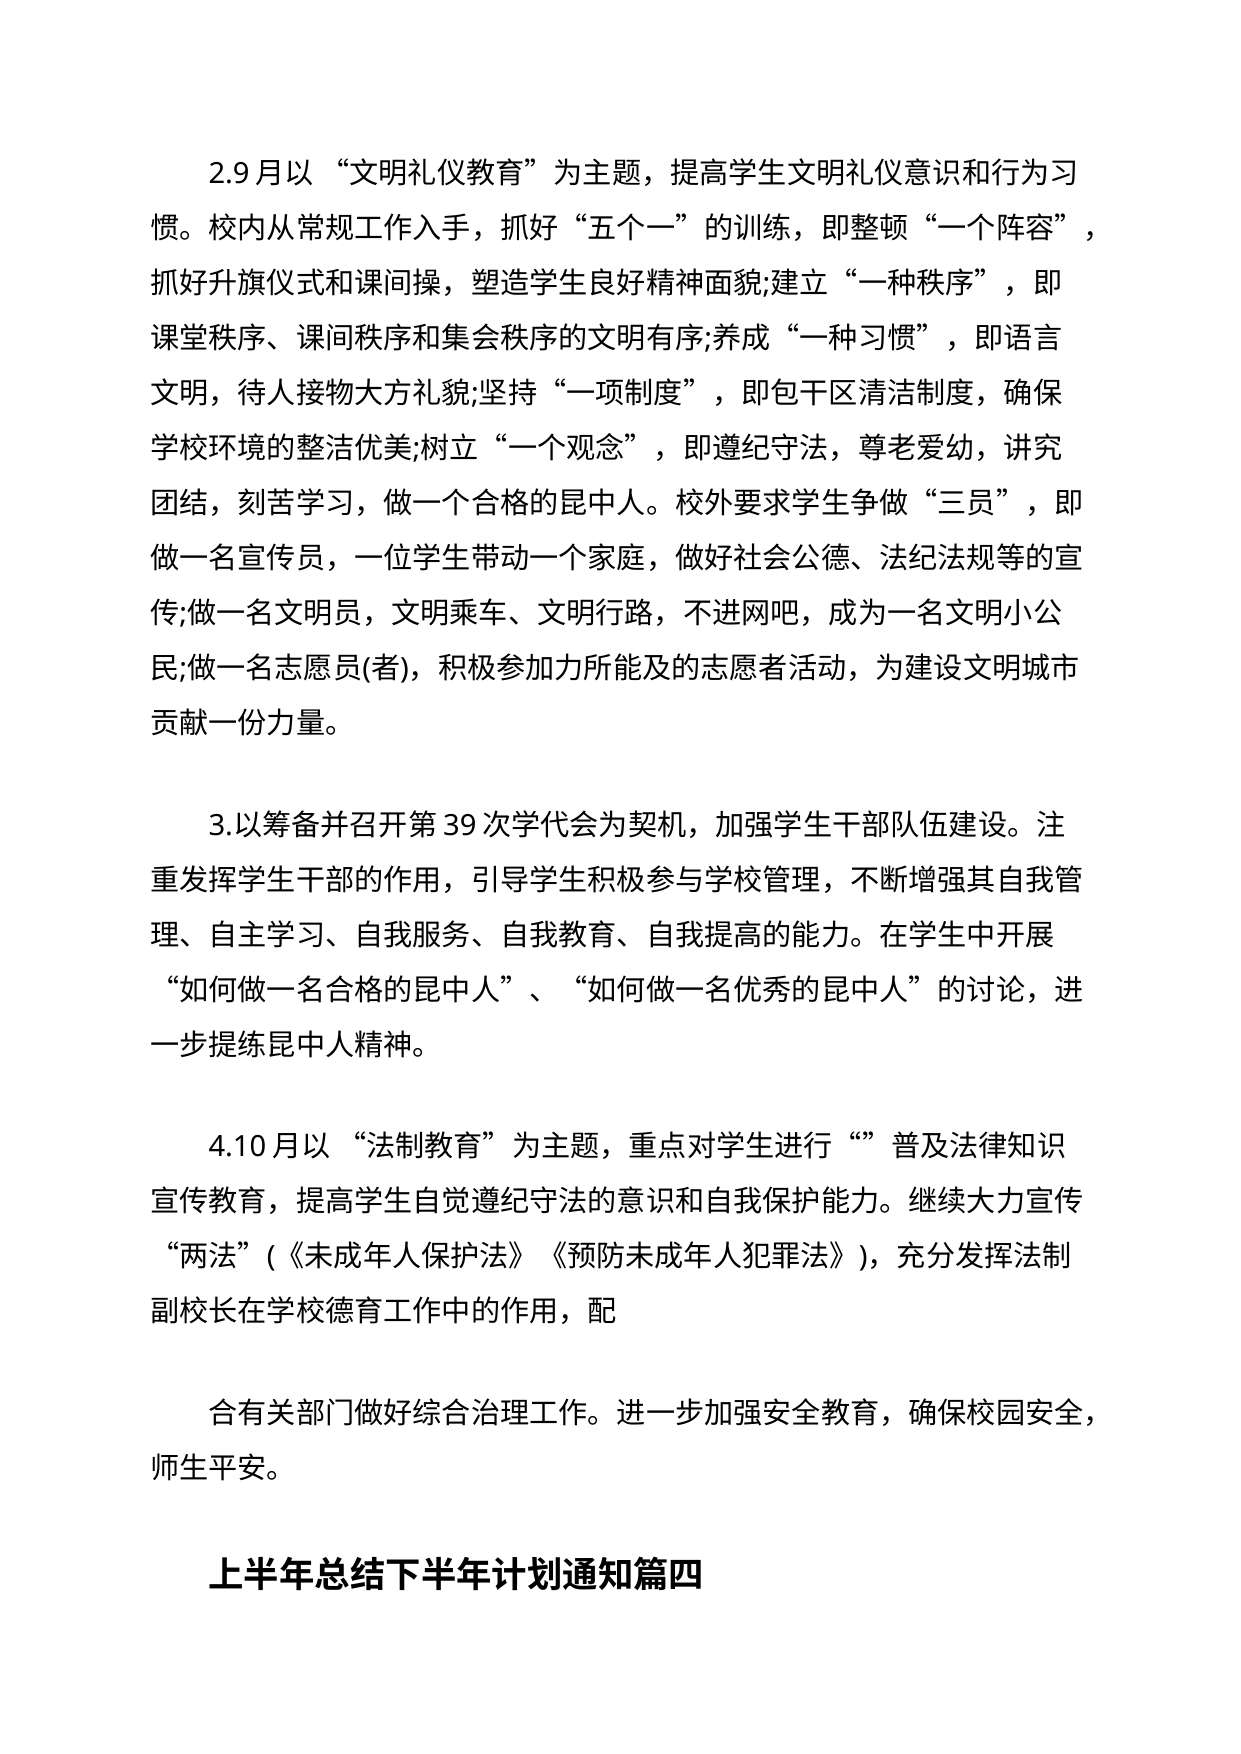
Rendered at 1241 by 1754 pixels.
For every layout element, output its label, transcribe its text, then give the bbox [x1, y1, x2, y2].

text 4.10月以 “法制教育”为主题，重点对学生进行“”普及法律知识宣传教育，提高学生自觉遵纪守法的意识和自我保护能力。继续大力宣传“两法”(《未成年人保护法》《预防未成年人犯罪法》)，充分发挥法制副校长在学校德育工作中的作用，配 [150, 1123, 1090, 1330]
text 2.9月以 “文明礼仪教育”为主题，提高学生文明礼仪意识和行为习惯。校内从常规工作入手，抓好“五个一”的训练，即整顿“一个阵容”，抓好升旗仪式和课间操，塑造学生良好精神面貌;建立“一种秩序”，即课堂秩序、课间秩序和集会秩序的文明有序;养成“一种习惯”，即语言文明，待人接物大方礼貌;坚持“一项制度”，即包干区清洁制度，确保学校环境的整洁优美;树立“一个观念”，即遵纪守法，尊老爱幼，讲究团结，刻苦学习，做一个合格的昆中人。校外要求学生争做“三员”，即做一名宣传员，一位学生带动一个家庭，做好社会公德、法纪法规等的宣传;做一名文明员，文明乘车、文明行路，不进网吧，成为一名文明小公民;做一名志愿员(者)，积极参加力所能及的志愿者活动，为建设文明城市贡献一份力量。 [150, 150, 1090, 742]
text 上半年总结下半年计划通知篇四 [150, 1546, 1090, 1597]
text 合有关部门做好综合治理工作。进一步加强安全教育，确保校园安全，师生平安。 [150, 1389, 1090, 1487]
text 3.以筹备并召开第39次学代会为契机，加强学生干部队伍建设。注重发挥学生干部的作用，引导学生积极参与学校管理，不断增强其自我管理、自主学习、自我服务、自我教育、自我提高的能力。在学生中开展“如何做一名合格的昆中人”、“如何做一名优秀的昆中人”的讨论，进一步提练昆中人精神。 [150, 801, 1090, 1063]
